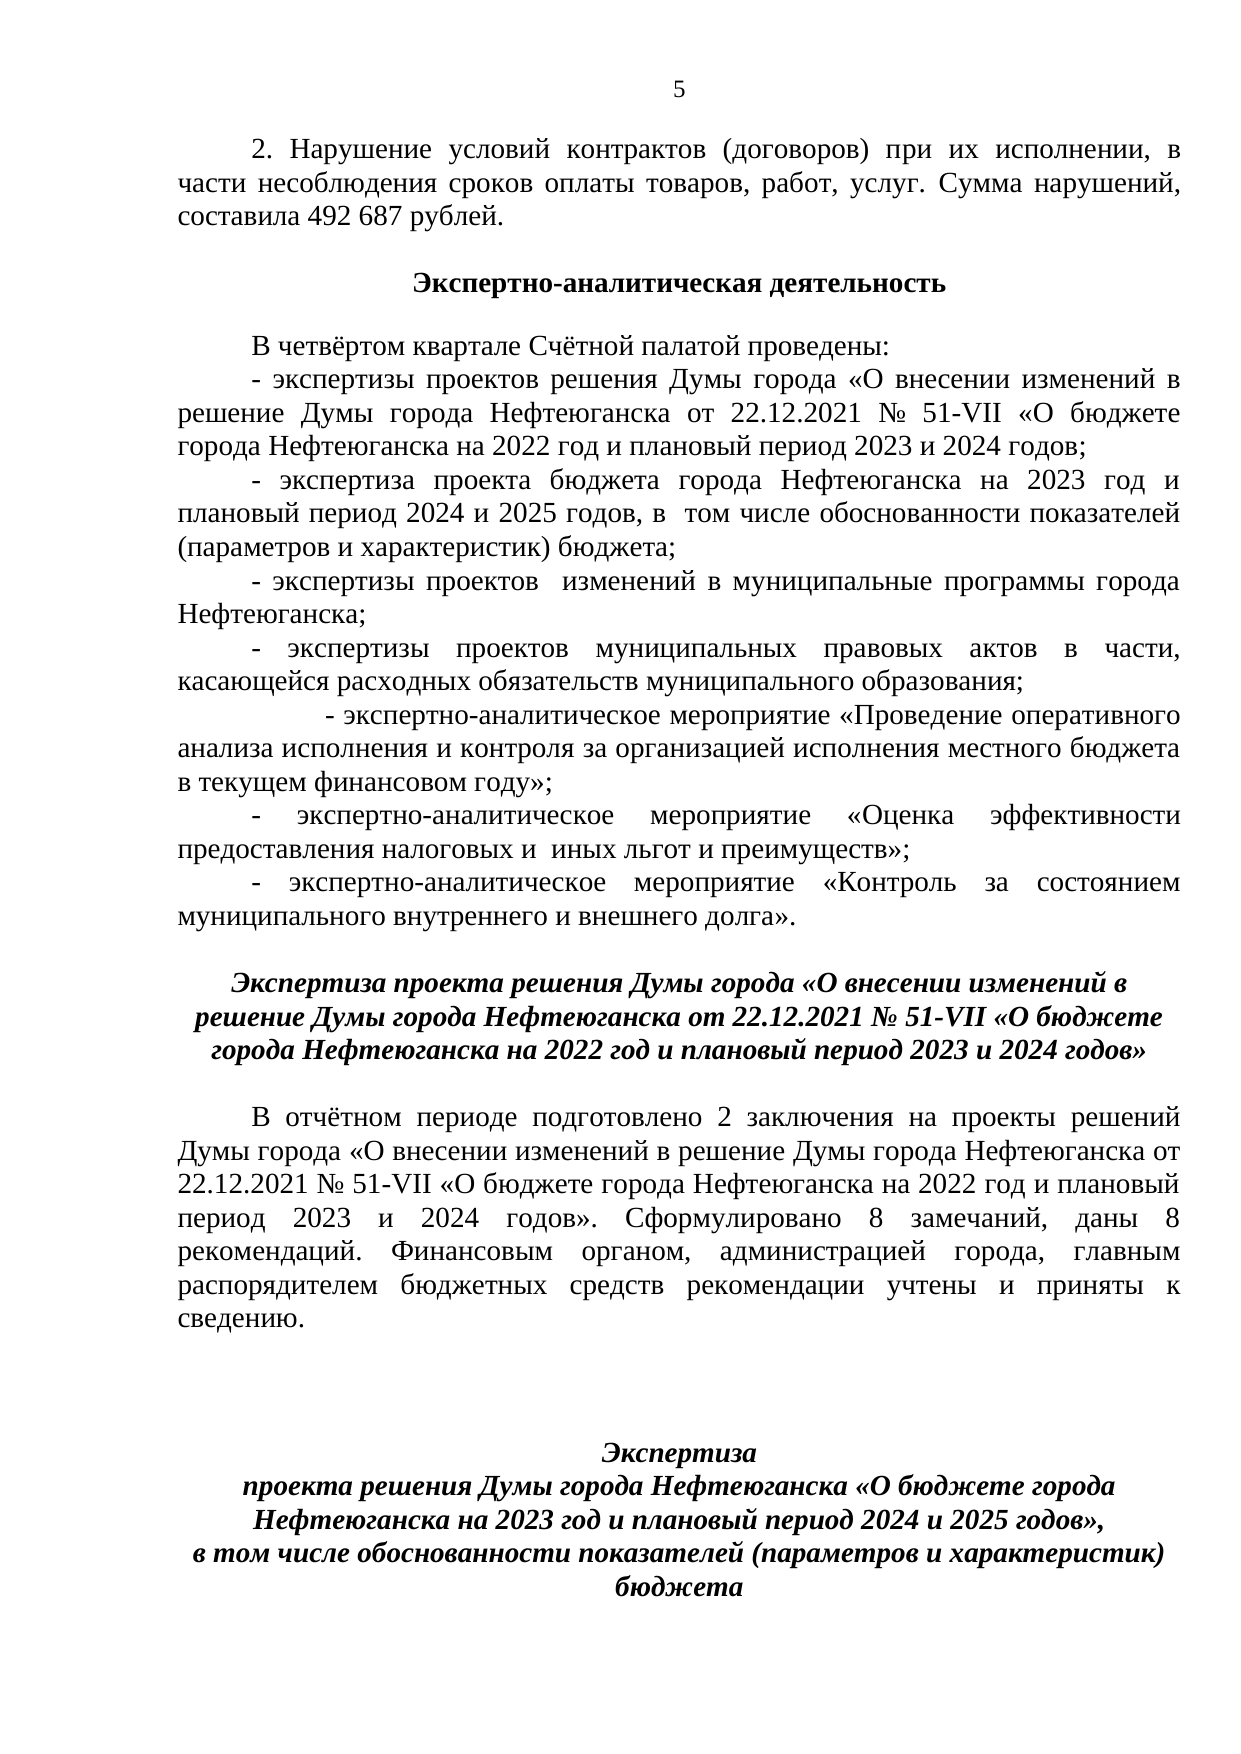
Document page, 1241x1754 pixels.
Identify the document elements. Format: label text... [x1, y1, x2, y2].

text в том числе обоснованности показателей (параметров и характеристик) бюджета [177, 1535, 1181, 1602]
text В отчётном периоде подготовлено 2 заключения на проекты решений Думы города «О внесении изменений в решение Думы города Нефтеюганска от 22.12.2021 № 51-VII «О бюджете города Нефтеюганска на 2022 год и плановый период 2023 и 2024 годов». Сформулировано 8 замечаний, даны 8 рекомендаций. Финансовым органом, администрацией города, главным распорядителем бюджетных средств рекомендации учтены и приняты к сведению. [177, 1099, 1181, 1334]
text В четвёртом квартале Счётной палатой проведены: [177, 328, 1181, 361]
text - экспертизы проектов муниципальных правовых актов в части, касающейся расходных обязательств муниципального образования; [177, 630, 1181, 697]
text Экспертно-аналитическая деятельность [177, 266, 1181, 299]
text - экспертизы проектов изменений в муниципальные программы города Нефтеюганска; [177, 563, 1181, 630]
text Экспертиза [177, 1435, 1181, 1468]
text - экспертно-аналитическое мероприятие «Оценка эффективности предоставления налоговых и иных льгот и преимуществ»; [177, 797, 1181, 864]
text Экспертиза проекта решения Думы города «О внесении изменений в решение Думы города Нефтеюганска от 22.12.2021 № 51-VII «О бюджете города Нефтеюганска на 2022 год и плановый период 2023 и 2024 годов» [177, 965, 1181, 1066]
text - экспертно-аналитическое мероприятие «Контроль за состоянием муниципального внутреннего и внешнего долга». [177, 864, 1181, 932]
text - экспертно-аналитическое мероприятие «Проведение оперативного анализа исполнения и контроля за организацией исполнения местного бюджета в текущем финансовом году»; [177, 697, 1181, 797]
text - экспертиза проекта бюджета города Нефтеюганска на 2023 год и плановый период 2024 и 2025 годов, в том числе обоснованности показателей (параметров и характеристик) бюджета; [177, 462, 1181, 563]
text - экспертизы проектов решения Думы города «О внесении изменений в решение Думы города Нефтеюганска от 22.12.2021 № 51-VII «О бюджете города Нефтеюганска на 2022 год и плановый период 2023 и 2024 годов; [177, 361, 1181, 462]
text проекта решения Думы города Нефтеюганска «О бюджете города Нефтеюганска на 2023 год и плановый период 2024 и 2025 годов», [177, 1468, 1181, 1535]
text 2. Нарушение условий контрактов (договоров) при их исполнении, в части несоблюдения сроков оплаты товаров, работ, услуг. Сумма нарушений, составила 492 687 рублей. [177, 131, 1181, 232]
